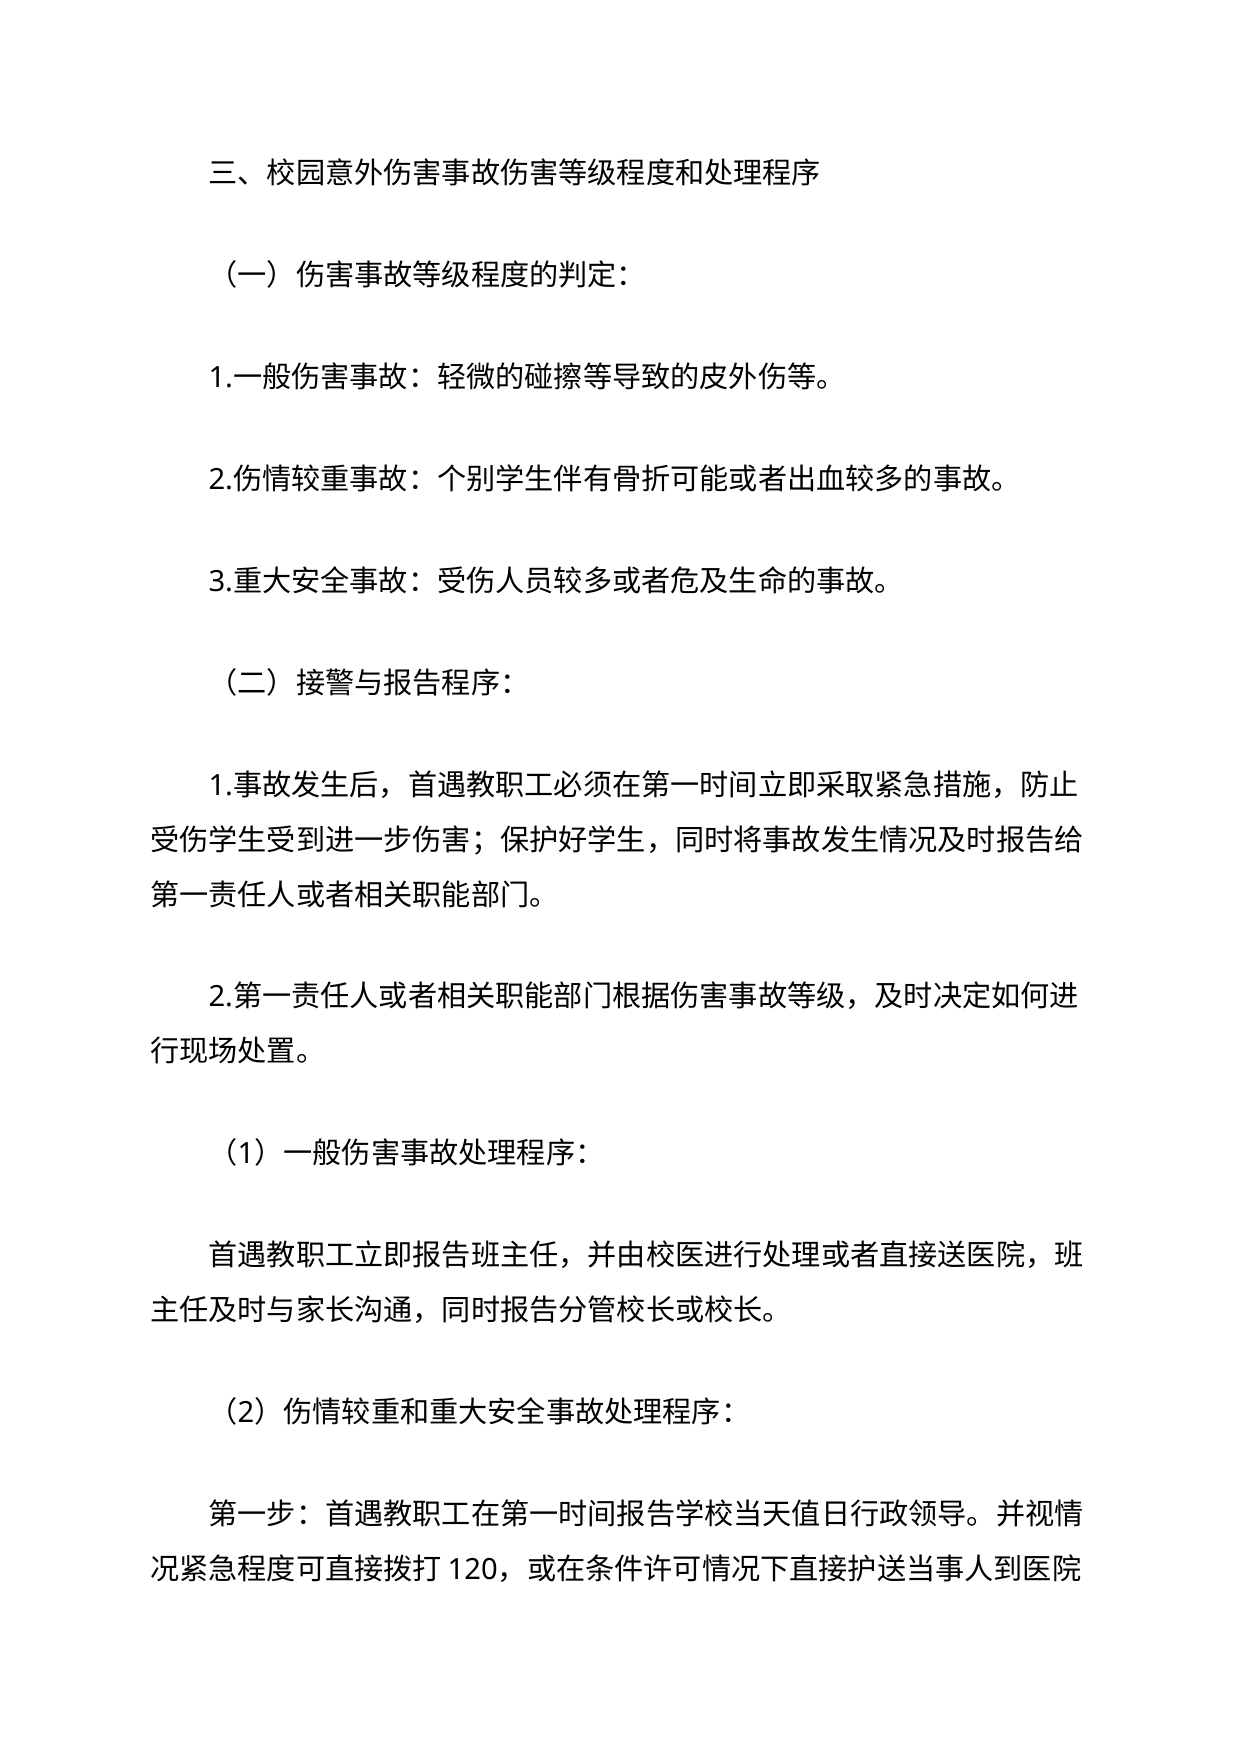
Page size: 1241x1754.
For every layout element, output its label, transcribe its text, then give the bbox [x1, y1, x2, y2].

text 3.重大安全事故：受伤人员较多或者危及生命的事故。 [150, 557, 1090, 600]
text （二）接警与报告程序： [150, 659, 1090, 702]
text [150, 1490, 1090, 1588]
text 三、校园意外伤害事故伤害等级程度和处理程序 [150, 150, 1090, 192]
text 1.事故发生后，首遇教职工必须在第一时间立即采取紧急措施，防止受伤学生受到进一步伤害；保护好学生，同时将事故发生情况及时报告给第一责任人或者相关职能部门。 [150, 761, 1090, 913]
text （一）伤害事故等级程度的判定： [150, 252, 1090, 294]
text 首遇教职工立即报告班主任，并由校医进行处理或者直接送医院，班主任及时与家长沟通，同时报告分管校长或校长。 [150, 1232, 1090, 1329]
text （1）一般伤害事故处理程序： [150, 1130, 1090, 1172]
text 2.伤情较重事故：个别学生伴有骨折可能或者出血较多的事故。 [150, 456, 1090, 498]
text 2.第一责任人或者相关职能部门根据伤害事故等级，及时决定如何进行现场处置。 [150, 973, 1090, 1070]
text （2）伤情较重和重大安全事故处理程序： [150, 1388, 1090, 1431]
text 1.一般伤害事故：轻微的碰擦等导致的皮外伤等。 [150, 353, 1090, 396]
